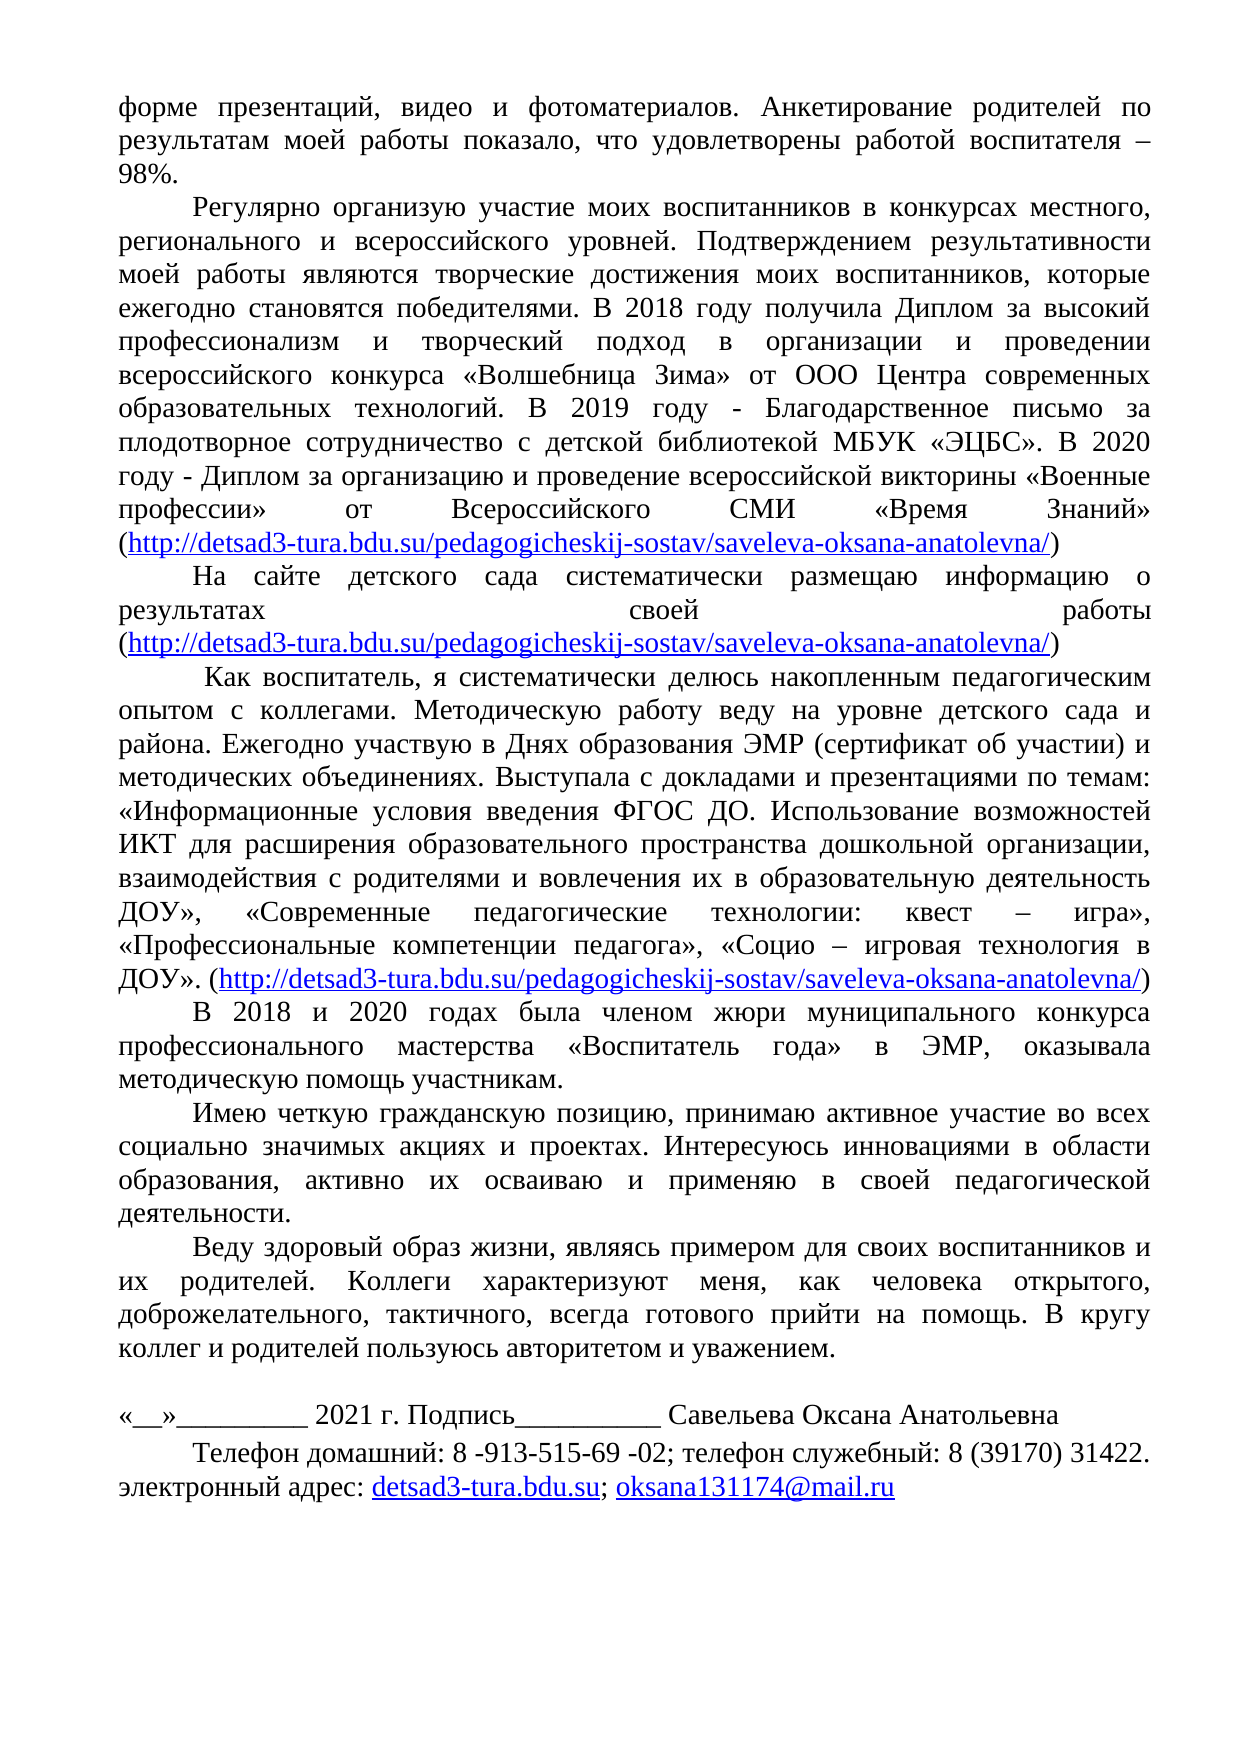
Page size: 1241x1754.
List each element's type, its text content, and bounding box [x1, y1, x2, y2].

text В 2018 и 2020 годах была членом жюри муниципального конкурса профессионального мастерства «Воспитатель года» в ЭМР, оказывала методическую помощь участникам. [118, 994, 1152, 1095]
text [118, 89, 1152, 189]
text Имею четкую гражданскую позицию, принимаю активное участие во всех социально значимых акциях и проектах. Интересуюсь инновациями в области образования, активно их осваиваю и применяю в своей педагогической деятельности. [118, 1095, 1152, 1229]
text Веду здоровый образ жизни, являясь примером для своих воспитанников и их родителей. Коллеги характеризуют меня, как человека открытого, доброжелательного, тактичного, всегда готового прийти на помощь. В кругу коллег и родителей пользуюсь авторитетом и уважением. [118, 1229, 1152, 1363]
text Как воспитатель, я систематически делюсь накопленным педагогическим опытом с коллегами. Методическую работу веду на уровне детского сада и района. Ежегодно участвую в Днях образования ЭМР (сертификат об участии) и методических объединениях. Выступала с докладами и презентациями по темам: «Информационные условия введения ФГОС ДО. Использование возможностей ИКТ для расширения образовательного пространства дошкольной организации, взаимодействия с родителями и вовлечения их в образовательную деятельность ДОУ», «Современные педагогические технологии: квест – игра», «Профессиональные компетенции педагога», «Социо – игровая технология в ДОУ». (http://detsad3-tura.bdu.su/pedagogicheskij-sostav/saveleva-oksana-anatolevna/) [118, 659, 1152, 994]
text Телефон домашний: 8 -913-515-69 -02; телефон служебный: 8 (39170) 31422. электронный адрес: detsad3-tura.bdu.su; oksana131174@mail.ru [118, 1435, 1152, 1502]
text «__»_________ 2021 г. Подпись__________ Савельева Оксана Анатольевна [118, 1397, 1152, 1430]
text На сайте детского сада систематически размещаю информацию о результатах своей работы (http://detsad3-tura.bdu.su/pedagogicheskij-sostav/saveleva-oksana-anatolevna/) [118, 558, 1152, 659]
text Регулярно организую участие моих воспитанников в конкурсах местного, регионального и всероссийского уровней. Подтверждением результативности моей работы являются творческие достижения моих воспитанников, которые ежегодно становятся победителями. В 2018 году получила Диплом за высокий профессионализм и творческий подход в организации и проведении всероссийского конкурса «Волшебница Зима» от ООО Центра современных образовательных технологий. В 2019 году - Благодарственное письмо за плодотворное сотрудничество с детской библиотекой МБУК «ЭЦБС». В 2020 году - Диплом за организацию и проведение всероссийской викторины «Военные профессии» от Всероссийского СМИ «Время Знаний» (http://detsad3-tura.bdu.su/pedagogicheskij-sostav/saveleva-oksana-anatolevna/) [118, 189, 1152, 558]
